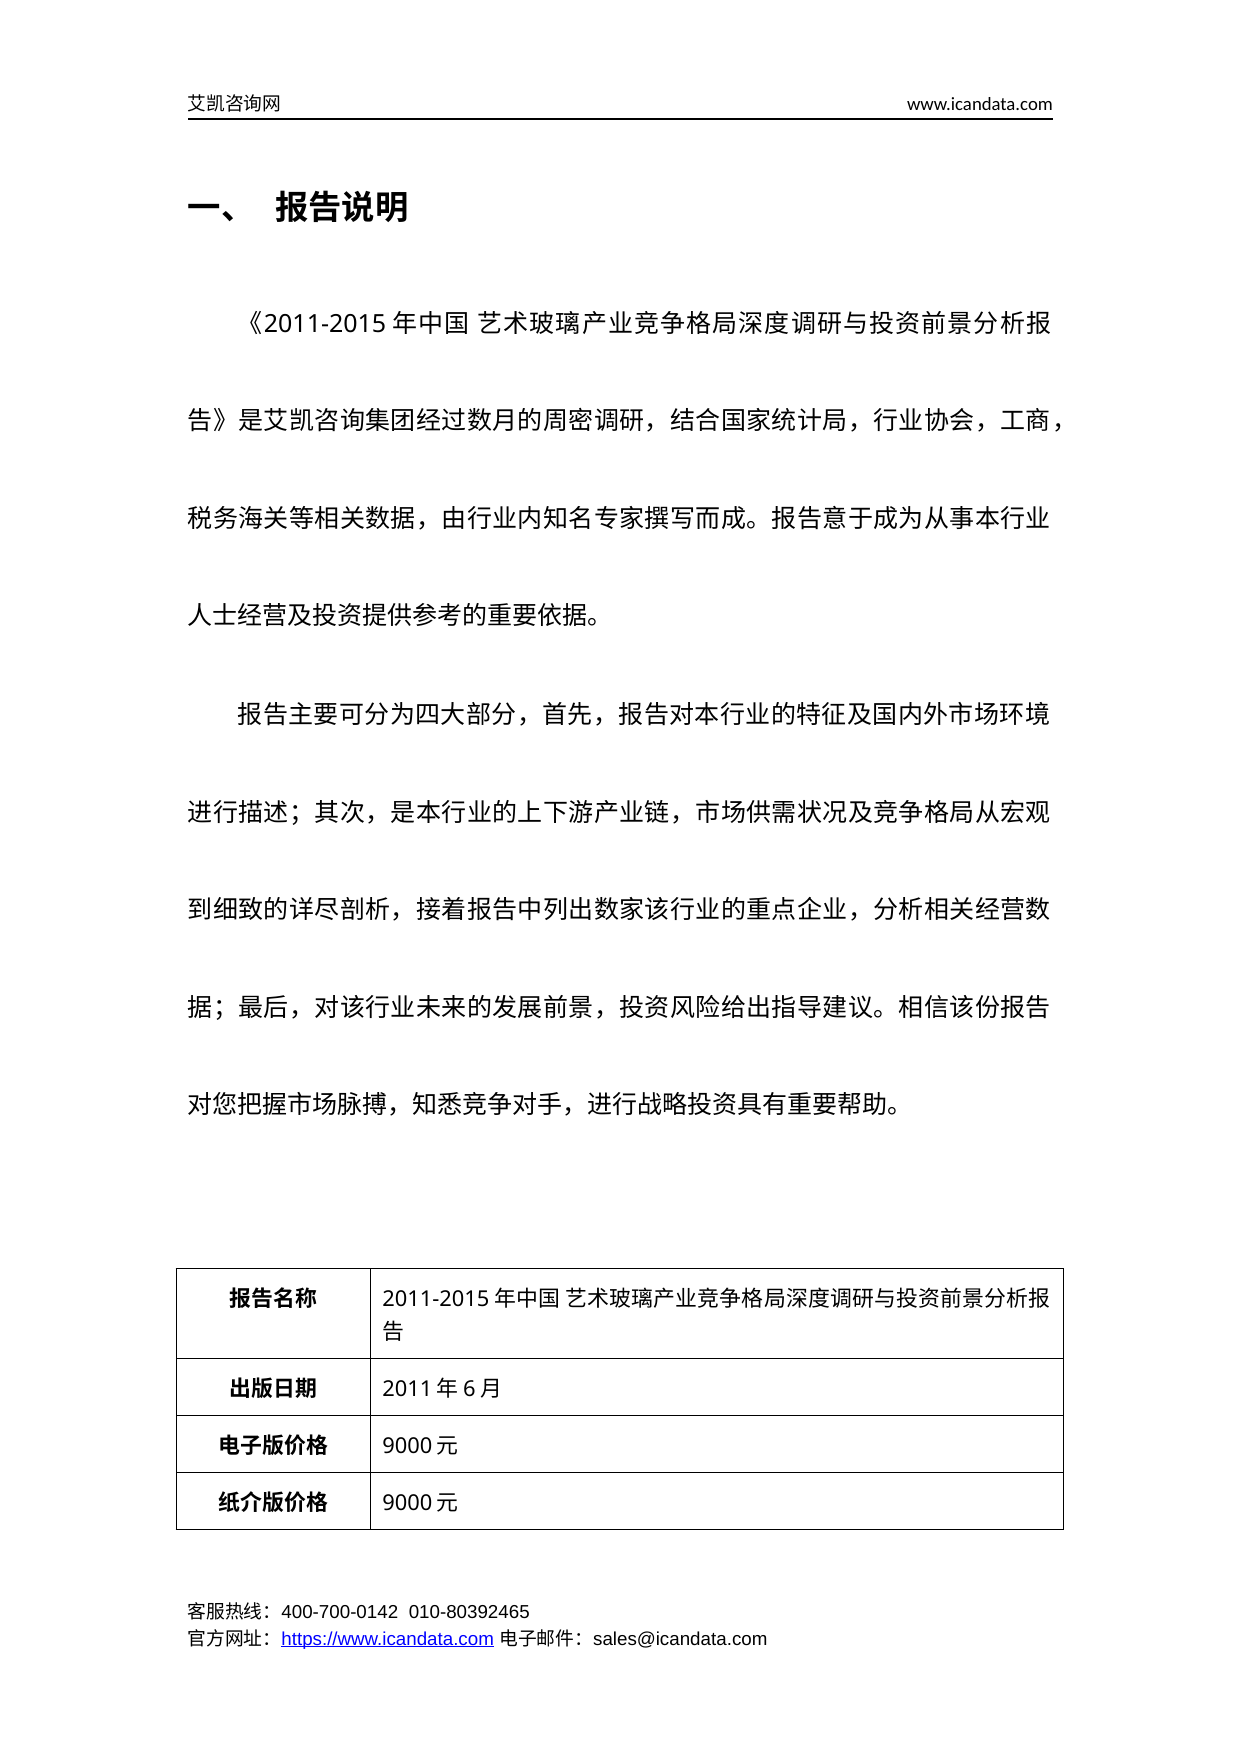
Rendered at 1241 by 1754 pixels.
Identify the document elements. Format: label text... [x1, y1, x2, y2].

table_header 报告名称 [177, 1269, 370, 1358]
table_cell 纸介版价格 [177, 1473, 370, 1529]
subtitle 报告说明 [187, 172, 1053, 237]
text 《2011-2015年中国 艺术玻璃产业竞争格局深度调研与投资前景分析报告》是艾凯咨询集团经过数月的周密调研，结合国家统计局，行业协会，工商，税务海关等相关数据，由行业内知名专家撰写而成。报告意于成为从事本行业人士经营及投资提供参考的重要依据。 [187, 289, 1053, 646]
table_cell 9000元 [371, 1473, 1063, 1529]
table_cell 出版日期 [177, 1359, 370, 1415]
text 报告主要可分为四大部分，首先，报告对本行业的特征及国内外市场环境进行描述；其次，是本行业的上下游产业链，市场供需状况及竞争格局从宏观到细致的详尽剖析，接着报告中列出数家该行业的重点企业，分析相关经营数据；最后，对该行业未来的发展前景，投资风险给出指导建议。相信该份报告对您把握市场脉搏，知悉竞争对手，进行战略投资具有重要帮助。 [187, 681, 1053, 1136]
table_header 2011-2015年中国 艺术玻璃产业竞争格局深度调研与投资前景分析报告 [371, 1269, 1063, 1358]
table_cell 电子版价格 [177, 1416, 370, 1472]
table_cell 9000元 [371, 1416, 1063, 1472]
table_cell 2011年6月 [371, 1359, 1063, 1415]
